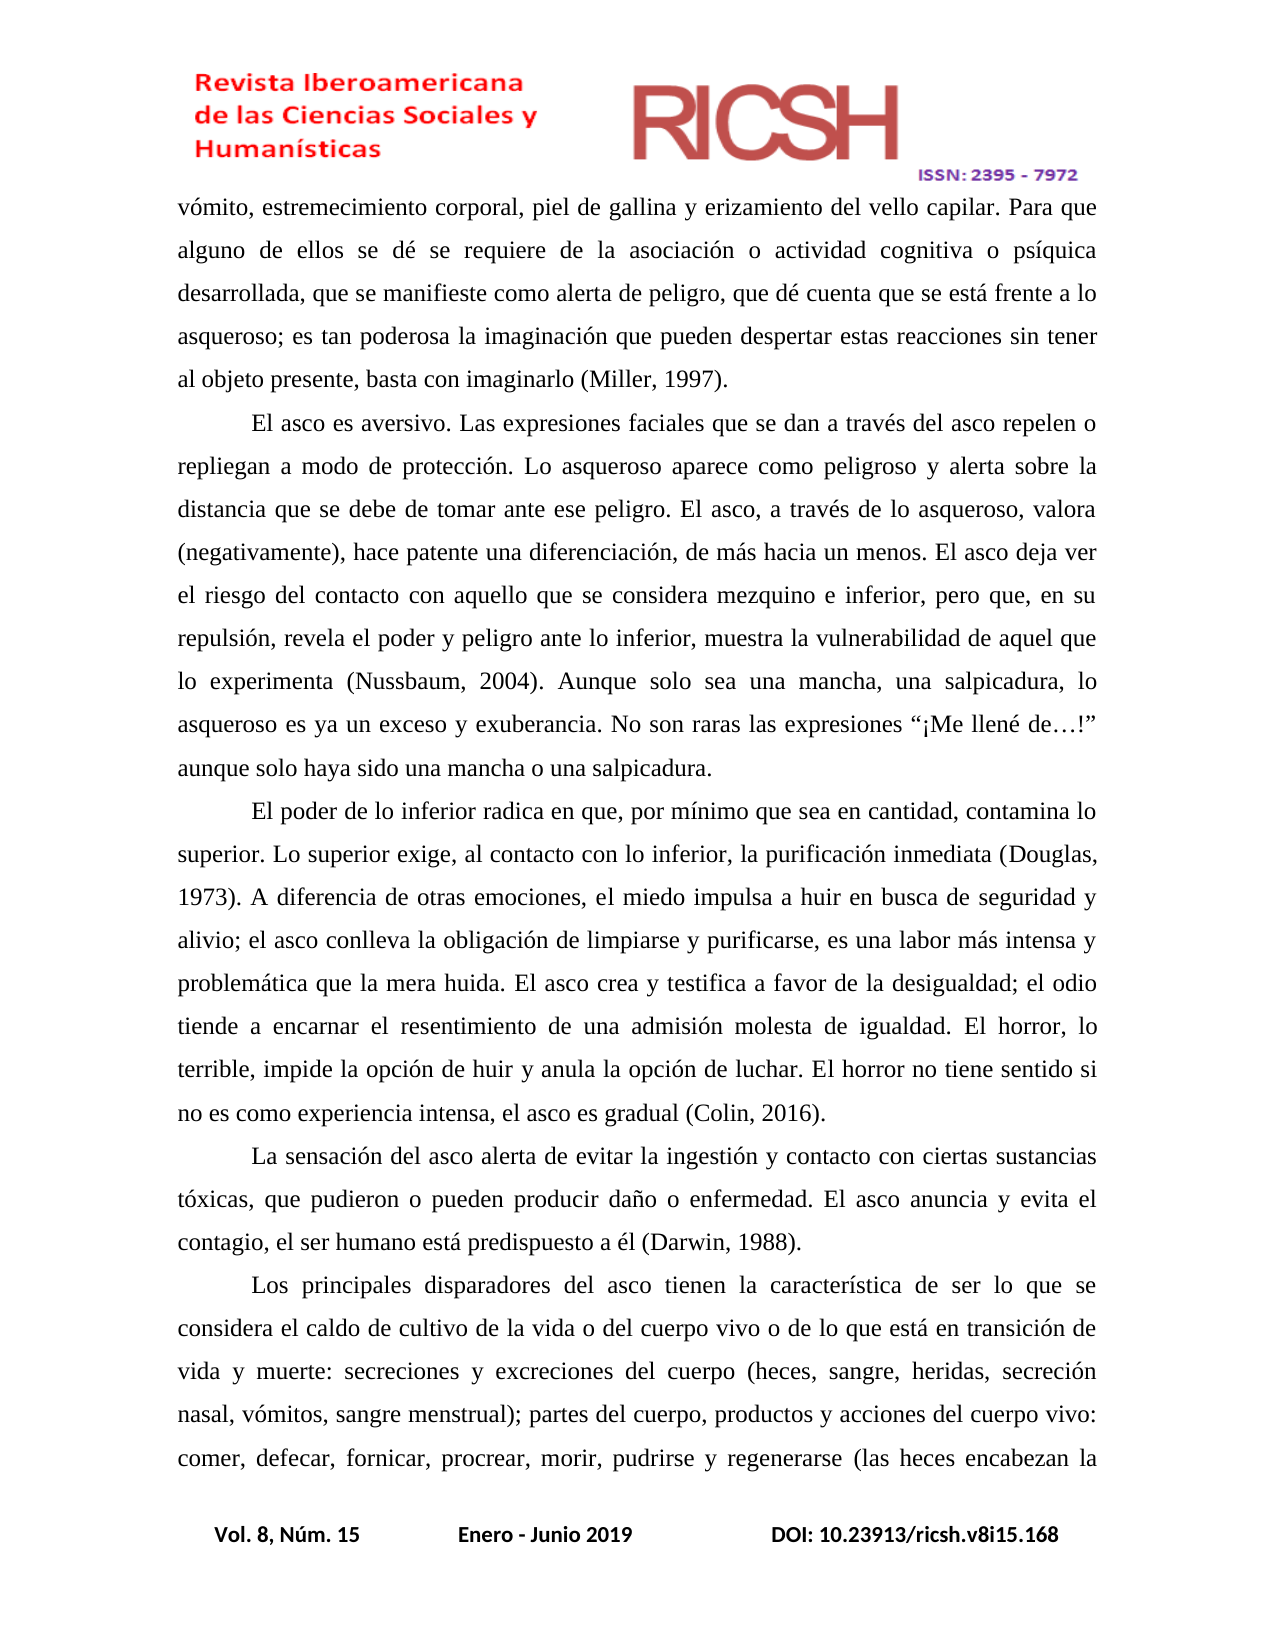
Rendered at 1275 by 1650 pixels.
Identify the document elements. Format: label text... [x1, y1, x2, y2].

text El asco es aversivo. Las expresiones faciales que se dan a través del asco repelen o repliegan a modo de protección. Lo asqueroso aparece como peligroso y alerta sobre la distancia que se debe de tomar ante ese peligro. El asco, a través de lo asqueroso, valora (negativamente), hace patente una diferenciación, de más hacia un menos. El asco deja ver el riesgo del contacto con aquello que se considera mezquino e inferior, pero que, en su repulsión, revela el poder y peligro ante lo inferior, muestra la vulnerabilidad de aquel que lo experimenta (Nussbaum, 2004). Aunque solo sea una mancha, una salpicadura, lo asqueroso es ya un exceso y exuberancia. No son raras las expresiones “¡Me llené de…!” aunque solo haya sido una mancha o una salpicadura. [177, 408, 1098, 781]
picture [194, 73, 1081, 183]
text La sensación del asco alerta de evitar la ingestión y contacto con ciertas sustancias tóxicas, que pudieron o pueden producir daño o enfermedad. El asco anuncia y evita el contagio, el ser humano está predispuesto a él (Darwin, 1988). [177, 1141, 1098, 1256]
text El poder de lo inferior radica en que, por mínimo que sea en cantidad, contamina lo superior. Lo superior exige, al contacto con lo inferior, la purificación inmediata (Douglas, 1973). A diferencia de otras emociones, el miedo impulsa a huir en busca de seguridad y alivio; el asco conlleva la obligación de limpiarse y purificarse, es una labor más intensa y problemática que la mera huida. El asco crea y testifica a favor de la desigualdad; el odio tiende a encarnar el resentimiento de una admisión molesta de igualdad. El horror, lo terrible, impide la opción de huir y anula la opción de luchar. El horror no tiene sentido si no es como experiencia intensa, el asco es gradual (Colin, 2016). [177, 796, 1098, 1126]
